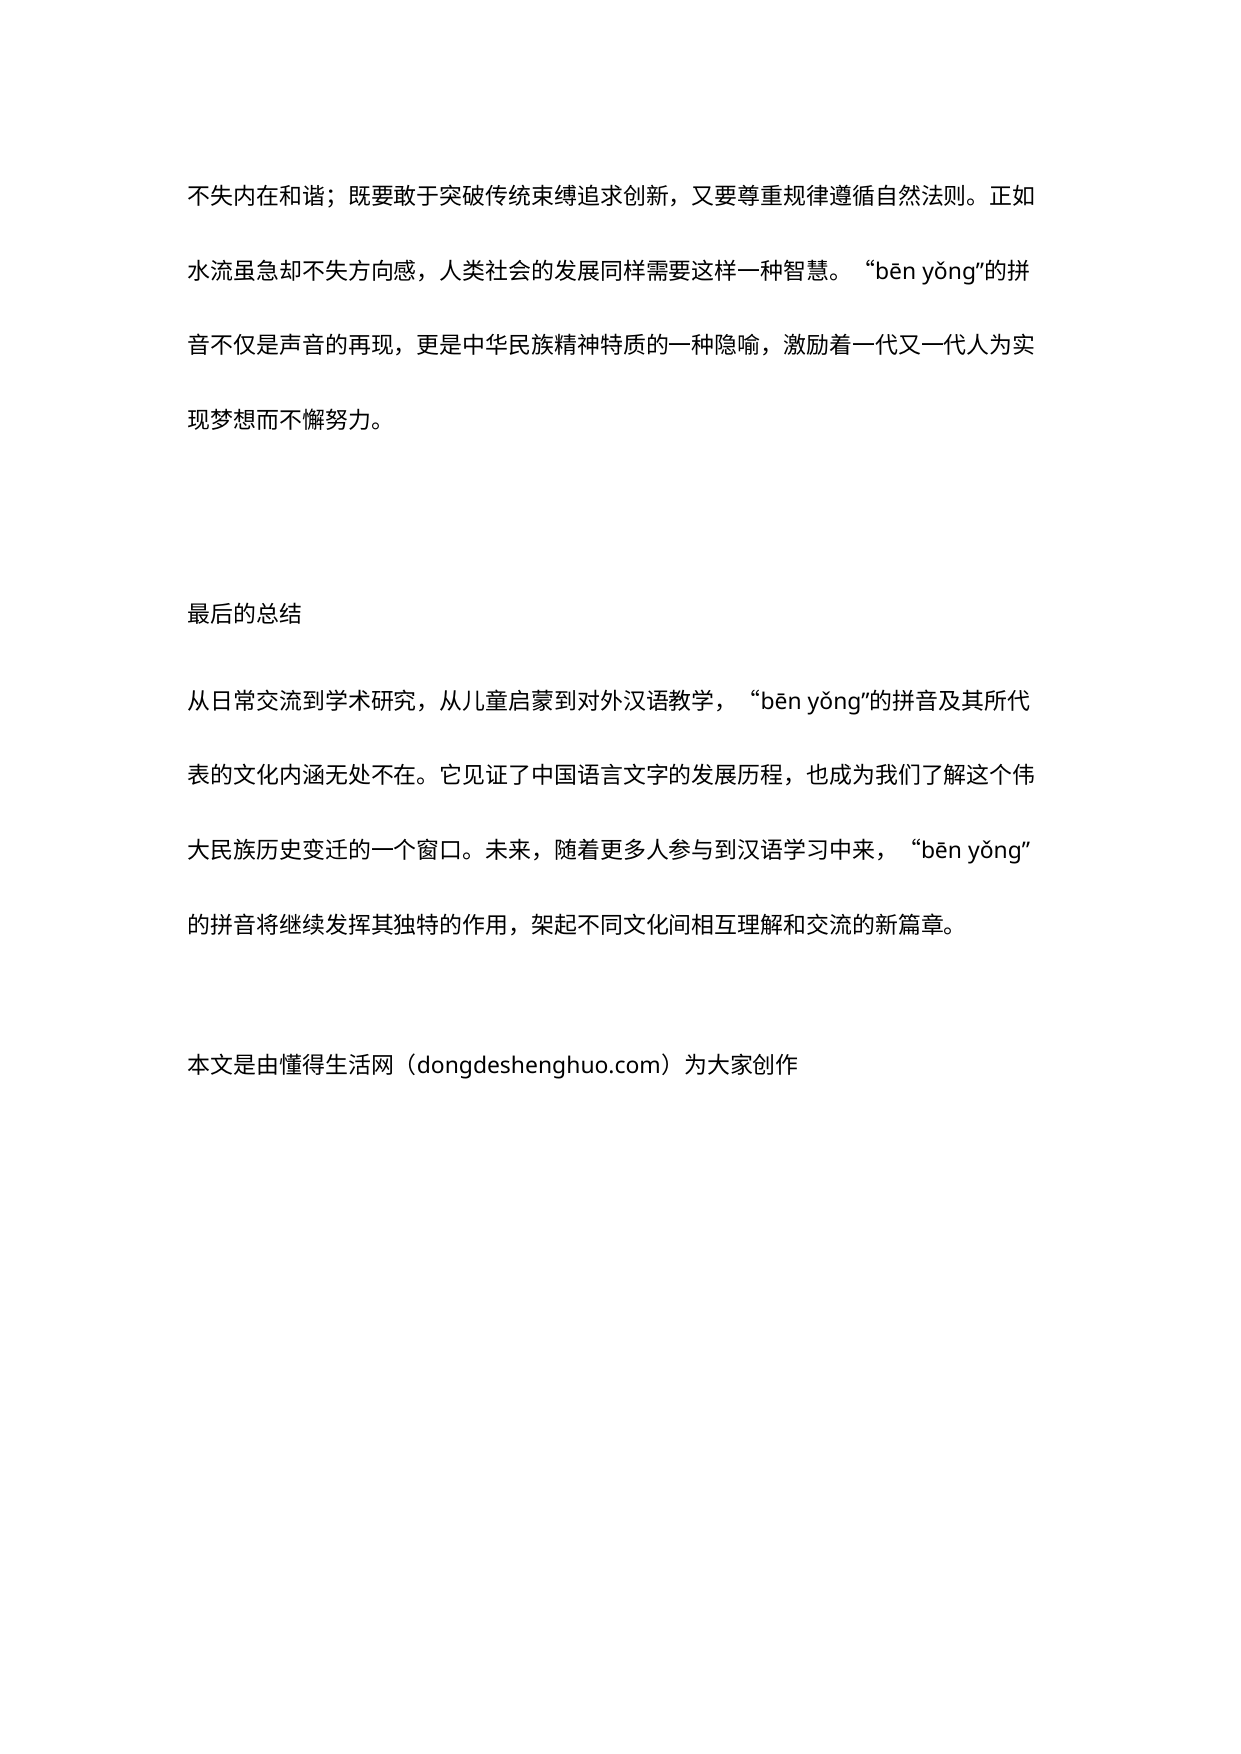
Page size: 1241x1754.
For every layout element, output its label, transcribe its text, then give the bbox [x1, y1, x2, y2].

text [187, 162, 1053, 451]
text 从日常交流到学术研究，从儿童启蒙到对外汉语教学，“bēn yǒng”的拼音及其所代表的文化内涵无处不在。它见证了中国语言文字的发展历程，也成为我们了解这个伟大民族历史变迁的一个窗口。未来，随着更多人参与到汉语学习中来，“bēn yǒng”的拼音将继续发挥其独特的作用，架起不同文化间相互理解和交流的新篇章。 [187, 667, 1053, 956]
text 最后的总结 [187, 580, 1053, 645]
text 本文是由懂得生活网（dongdeshenghuo.com）为大家创作 [187, 1031, 1053, 1096]
